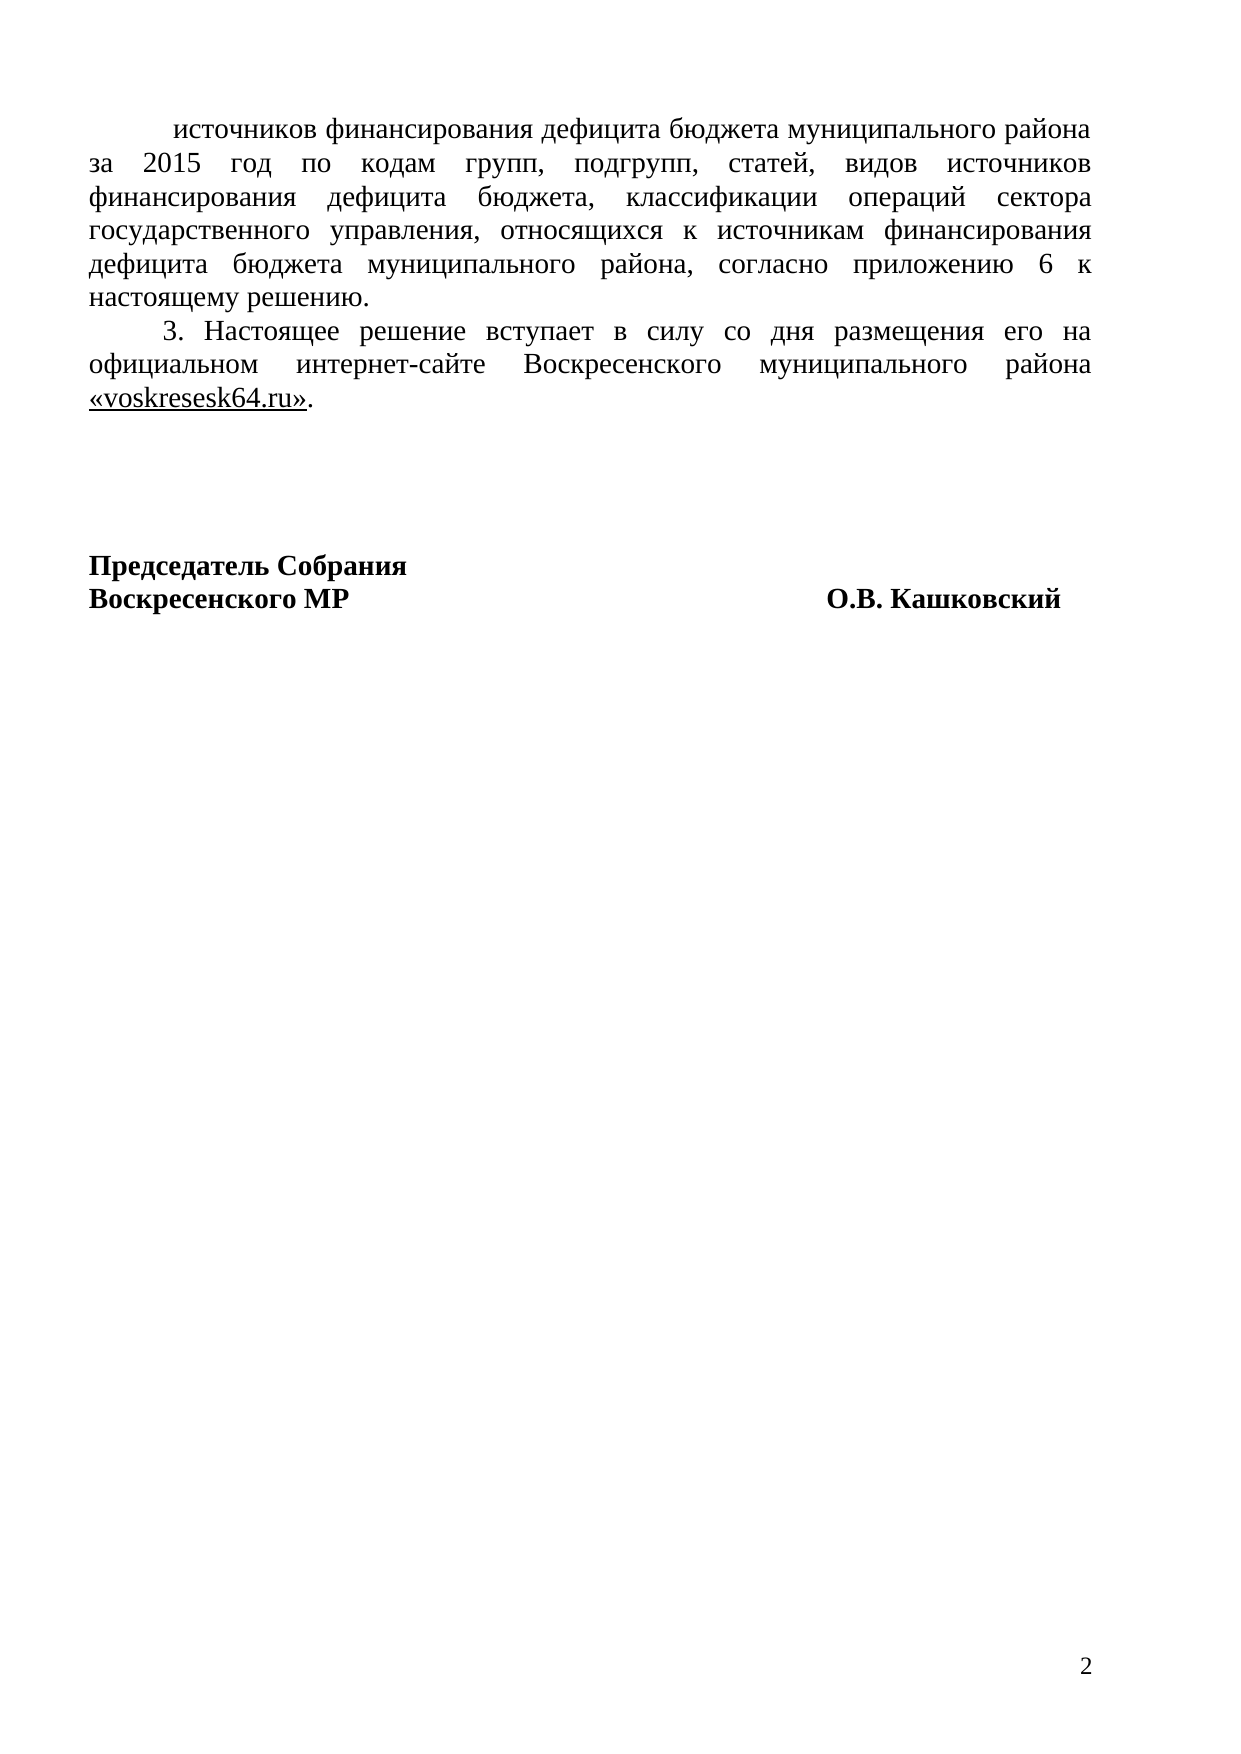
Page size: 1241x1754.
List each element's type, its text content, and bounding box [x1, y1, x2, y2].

text Воскресенского МР О.В. Кашковский [89, 581, 1092, 615]
text Председатель Собрания [89, 548, 1092, 581]
text источников финансирования дефицита бюджета муниципального района за 2015 год по кодам групп, подгрупп, статей, видов источников финансирования дефицита бюджета, классификации операций сектора государственного управления, относящихся к источникам финансирования дефицита бюджета муниципального района, согласно приложению 6 к настоящему решению. [89, 112, 1092, 313]
text 3. Настоящее решение вступает в силу со дня размещения его на официальном интернет-сайте Воскресенского муниципального района «voskresesk64.ru». [89, 313, 1092, 413]
